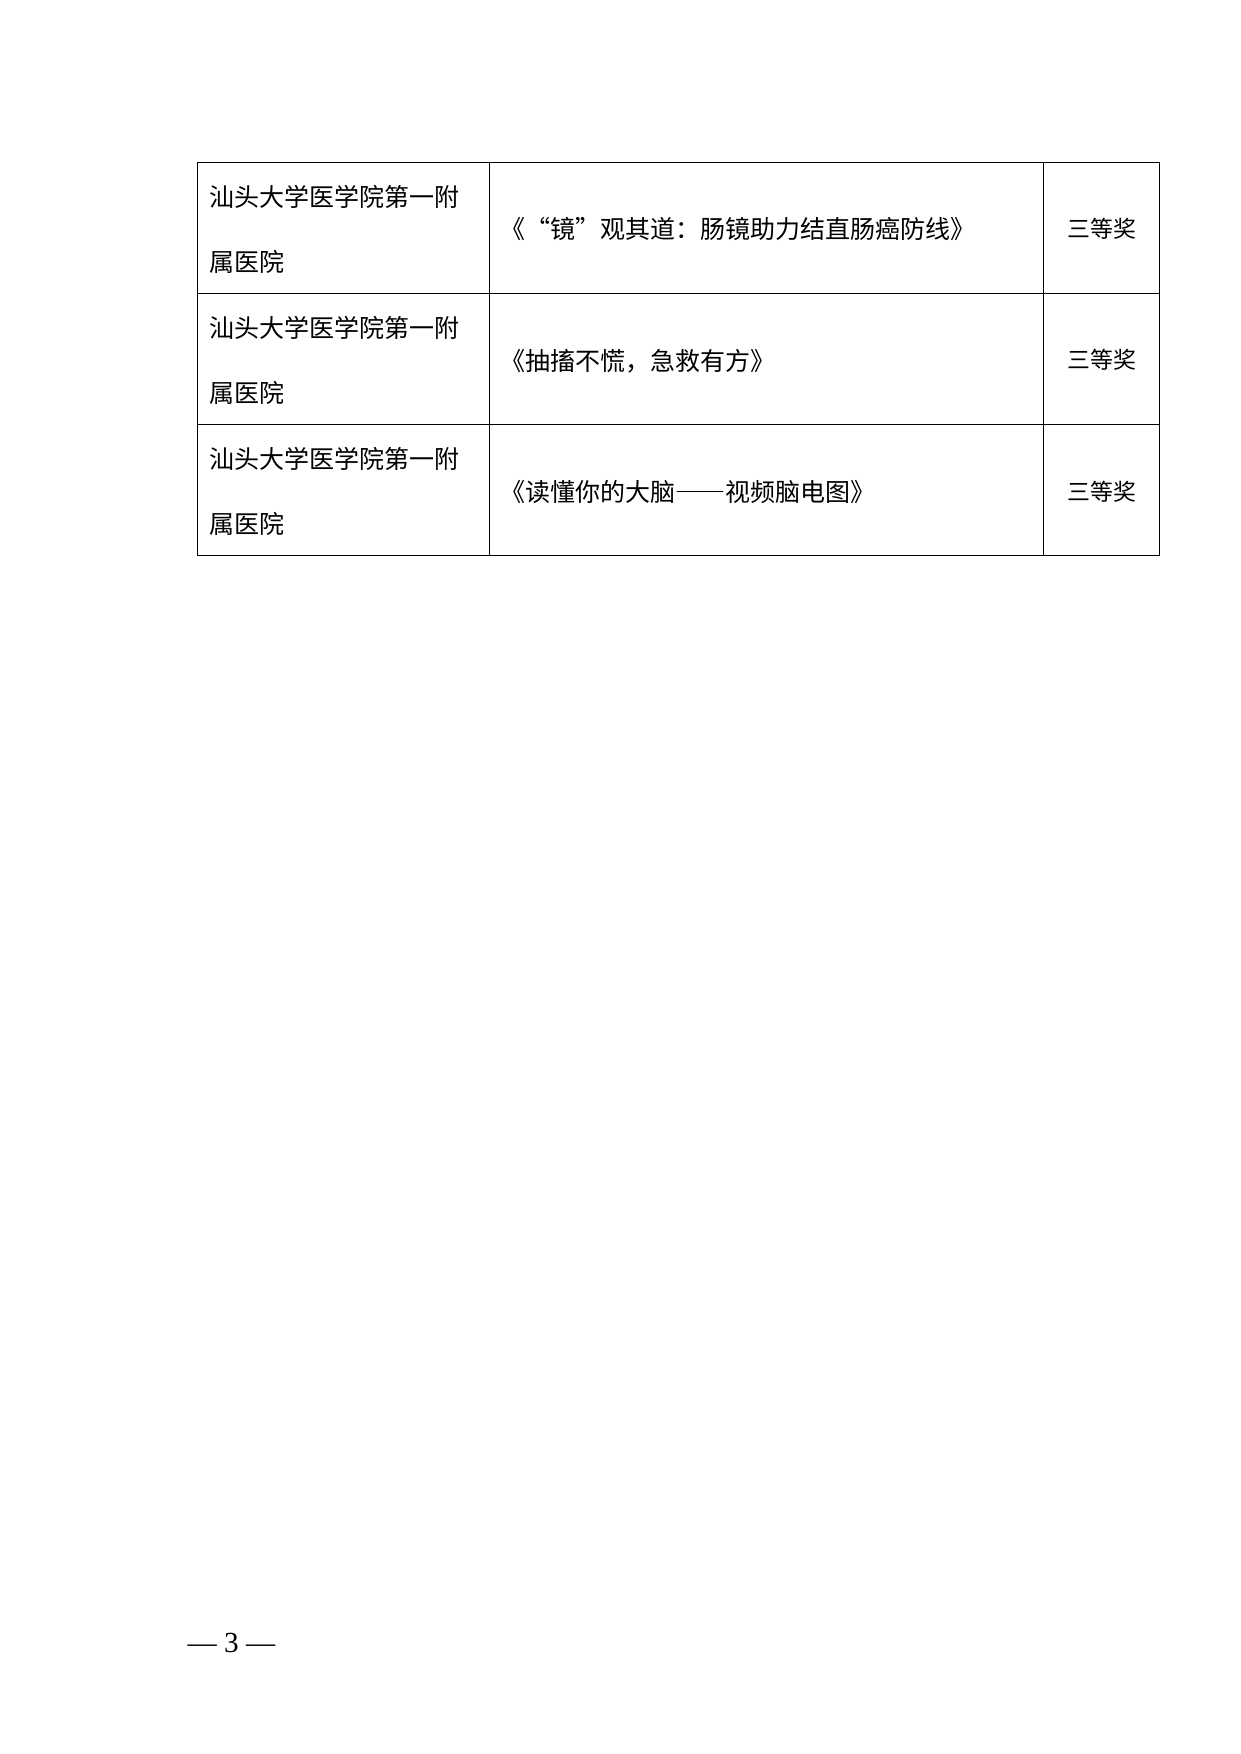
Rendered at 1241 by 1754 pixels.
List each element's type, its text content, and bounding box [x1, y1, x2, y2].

table_cell 汕头大学医学院第一附属医院 [198, 425, 489, 555]
table_cell 汕头大学医学院第一附属医院 [198, 294, 489, 424]
table_cell 《抽搐不慌，急救有方》 [490, 294, 1043, 424]
table_cell 三等奖 [1044, 294, 1159, 424]
table_cell 《读懂你的大脑——视频脑电图》 [490, 425, 1043, 555]
table_cell 三等奖 [1044, 425, 1159, 555]
table_cell 《“镜”观其道：肠镜助力结直肠癌防线》 [490, 163, 1043, 293]
table_cell 三等奖 [1044, 163, 1159, 293]
table_cell 汕头大学医学院第一附属医院 [198, 163, 489, 293]
